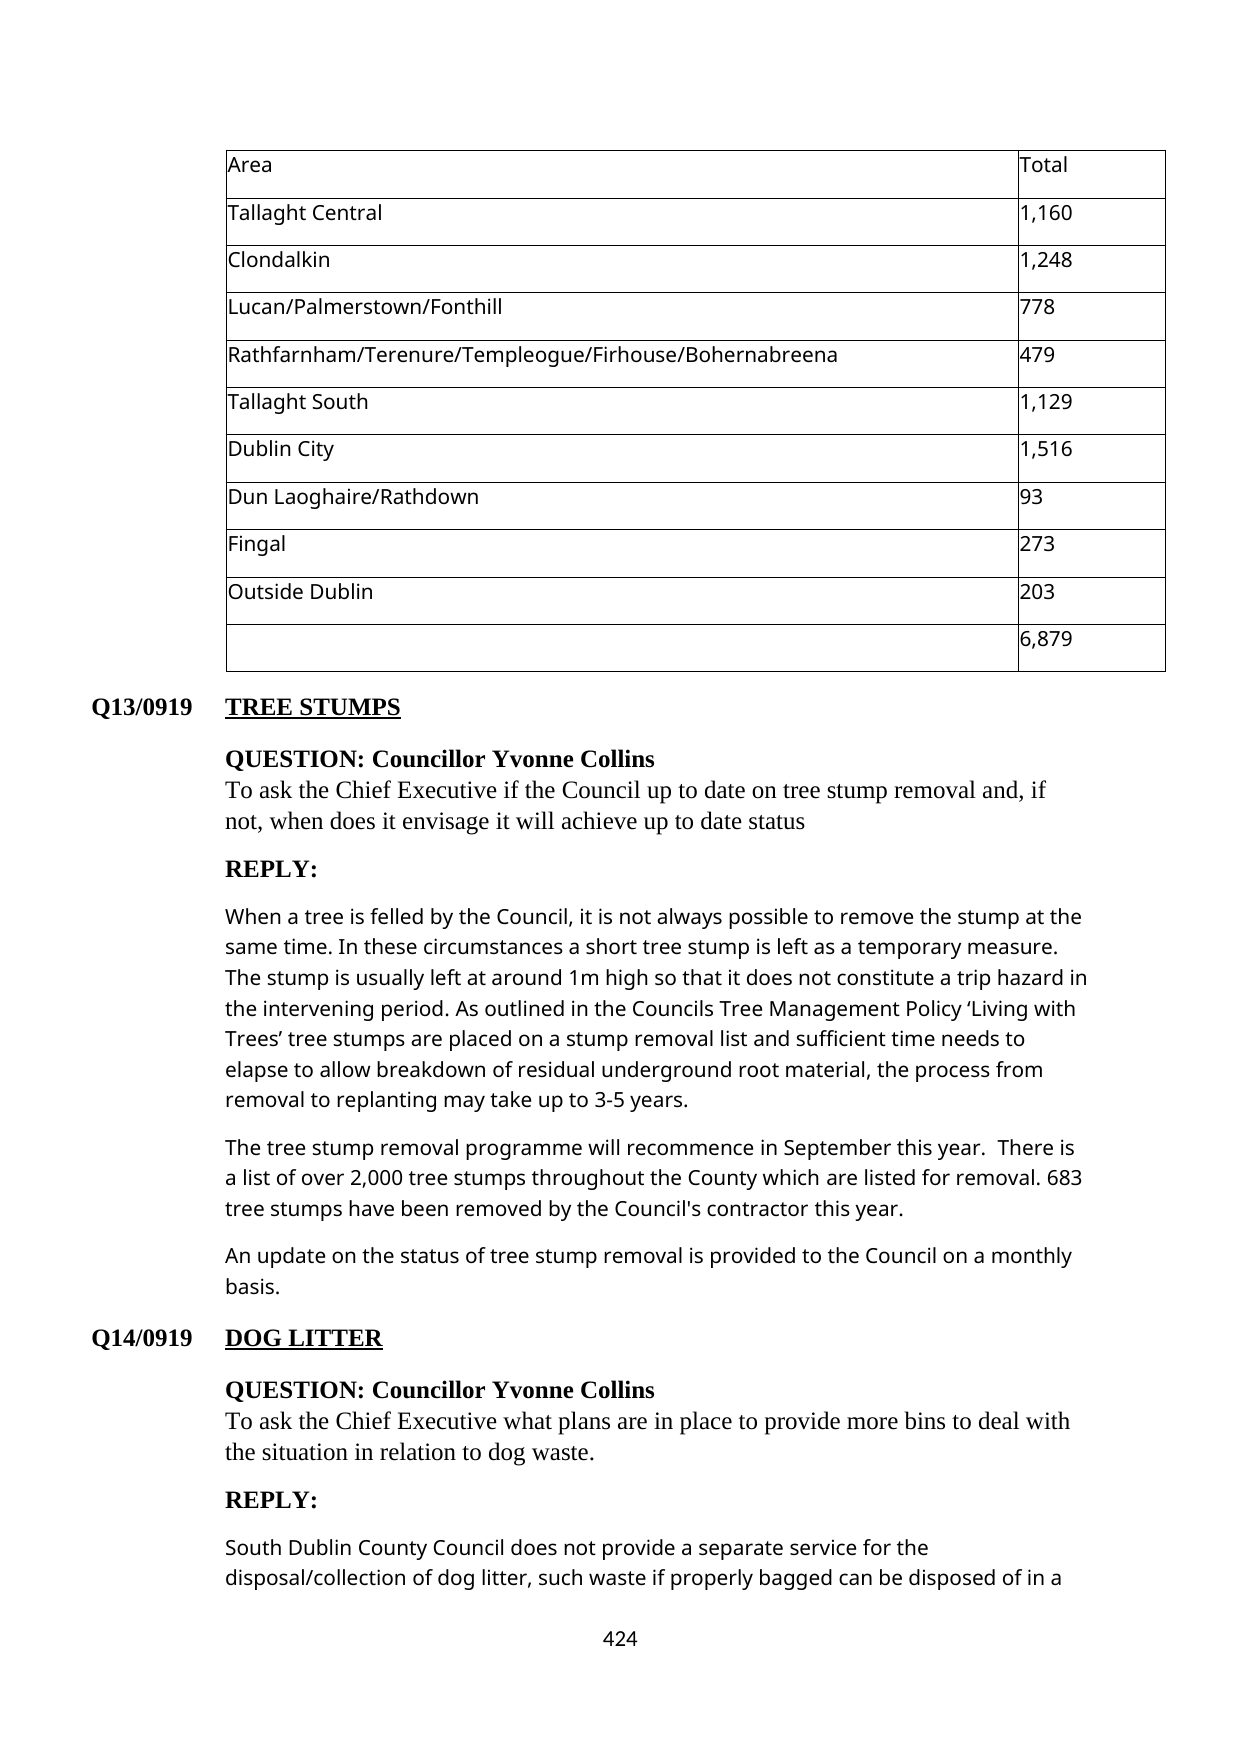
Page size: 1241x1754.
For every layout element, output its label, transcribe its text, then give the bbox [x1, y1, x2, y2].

text REPLY: [225, 854, 1090, 883]
table_cell 93 [1019, 483, 1165, 529]
table_cell Dublin City [227, 435, 1018, 482]
subtitle Q14/0919 DOG LITTER [91, 1323, 1090, 1352]
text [225, 1533, 1090, 1592]
text When a tree is felled by the Council, it is not always possible to remove the stump at the same time. In these circumstances a short tree stump is left as a temporary measure. The stump is usually left at around 1m high so that it does not constitute a trip hazard in the intervening period. As outlined in the Councils Tree Management Policy ‘Living with Trees’ tree stumps are placed on a stump removal list and sufficient time needs to elapse to allow breakdown of residual underground root material, the process from removal to replanting may take up to 3-5 years. [225, 902, 1090, 1114]
table_cell Fingal [227, 530, 1018, 577]
text REPLY: [225, 1485, 1090, 1514]
table_cell 1,129 [1019, 388, 1165, 434]
table_cell Outside Dublin [227, 578, 1018, 624]
table_cell 778 [1019, 293, 1165, 339]
table_cell 1,516 [1019, 435, 1165, 482]
table_cell 273 [1019, 530, 1165, 577]
table_cell 1,248 [1019, 246, 1165, 292]
table_header Area [227, 151, 1018, 197]
text An update on the status of tree stump removal is provided to the Council on a monthly basis. [225, 1241, 1090, 1300]
table_cell 6,879 [1019, 625, 1165, 671]
subtitle Q13/0919 TREE STUMPS [91, 692, 1090, 721]
text To ask the Chief Executive if the Council up to date on tree stump removal and, if not, when does it envisage it will achieve up to date status [225, 775, 1090, 835]
table_cell Lucan/Palmerstown/Fonthill [227, 293, 1018, 339]
subtitle QUESTION: Councillor Yvonne Collins [150, 1375, 1090, 1404]
table_cell Clondalkin [227, 246, 1018, 292]
text The tree stump removal programme will recommence in September this year. There is a list of over 2,000 tree stumps throughout the County which are listed for removal. 683 tree stumps have been removed by the Council's contractor this year. [225, 1133, 1090, 1222]
table_cell Tallaght South [227, 388, 1018, 434]
table_header Total [1019, 151, 1165, 197]
table_cell [227, 625, 1018, 671]
table_cell Tallaght Central [227, 199, 1018, 245]
table_cell 1,160 [1019, 199, 1165, 245]
table_cell Rathfarnham/Terenure/Templeogue/Firhouse/Bohernabreena [227, 341, 1018, 387]
subtitle QUESTION: Councillor Yvonne Collins [150, 744, 1090, 773]
text To ask the Chief Executive what plans are in place to provide more bins to deal with the situation in relation to dog waste. [225, 1406, 1090, 1466]
table_cell Dun Laoghaire/Rathdown [227, 483, 1018, 529]
table_cell 203 [1019, 578, 1165, 624]
table_cell 479 [1019, 341, 1165, 387]
